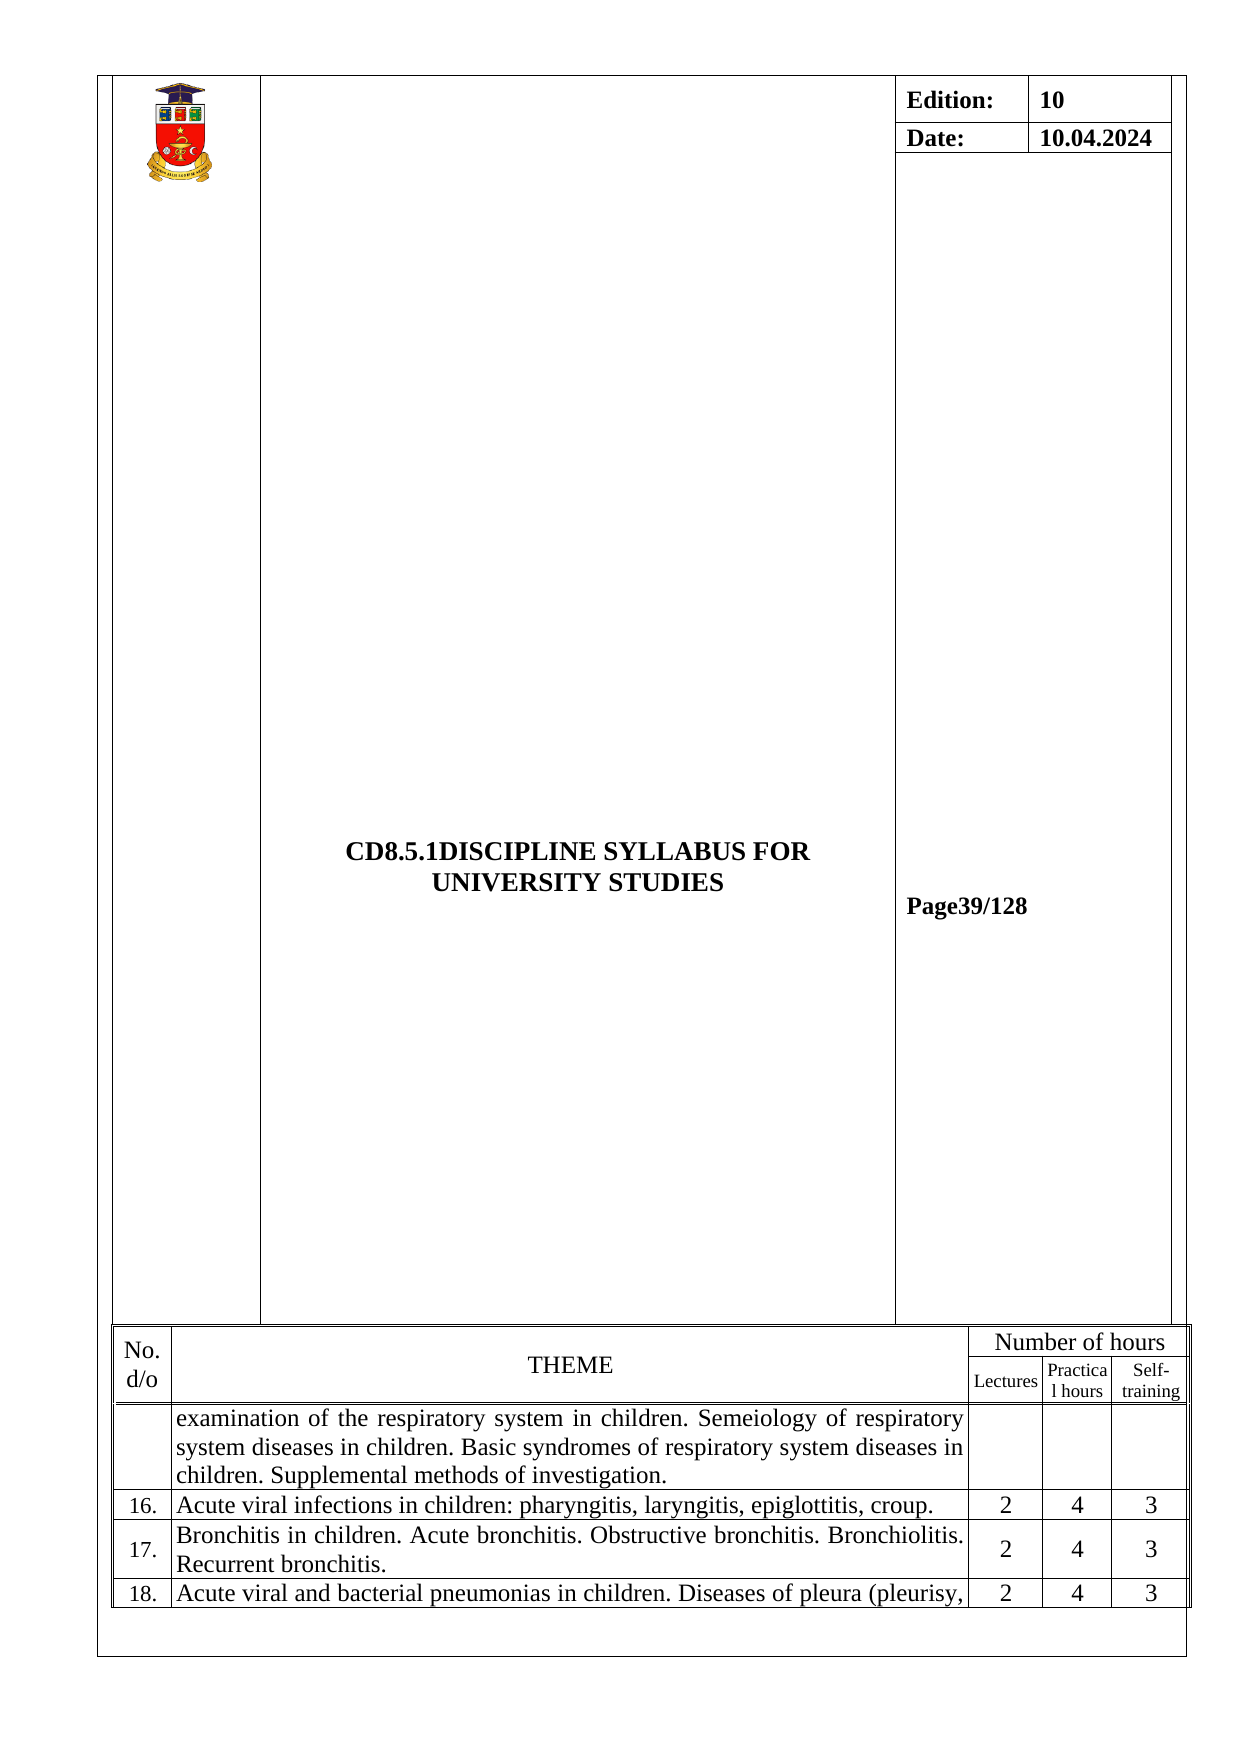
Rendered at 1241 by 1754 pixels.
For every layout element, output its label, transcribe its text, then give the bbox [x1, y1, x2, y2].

table_cell Lectures [969, 1357, 1042, 1402]
table_cell [114, 1520, 171, 1577]
table_cell 4 [1043, 1520, 1111, 1577]
table_cell [114, 1490, 171, 1519]
table_cell Acute viral and bacterial pneumonias in children. Diseases of pleura (pleurisy, pneumothorax). [172, 1579, 968, 1607]
table_cell 2 [969, 1579, 1042, 1607]
table_cell 4 [1043, 1490, 1111, 1519]
table_cell Bronchitis in children. Acute bronchitis. Obstructive bronchitis. Bronchiolitis. Recurrent bronchitis. [172, 1520, 968, 1577]
table_header ТHEME [172, 1327, 968, 1402]
table_cell 3 [1112, 1520, 1189, 1577]
table_cell Self-training [1112, 1357, 1189, 1402]
table_cell 3 [1112, 1579, 1189, 1607]
table_cell 3 [1112, 1490, 1189, 1519]
table_cell 2 [969, 1520, 1042, 1577]
table_cell 3 [1112, 1402, 1189, 1489]
table_cell 4 [1043, 1405, 1111, 1489]
table_cell 2 [969, 1405, 1042, 1489]
table_cell [114, 1579, 171, 1607]
table_cell Practical hours [1043, 1357, 1111, 1402]
table_cell 2 [969, 1490, 1042, 1519]
table_header Number of hours [969, 1327, 1189, 1356]
picture [137, 82, 224, 182]
table_header No. d/o [114, 1327, 171, 1402]
table_cell Anatomical and physiological particularities of the respiratory system in children. The lung: its structure and functions. Methods of clinical examination of the respiratory system in children. Semeiology of respiratory system diseases in children. Basic syndromes of respiratory system diseases in children. Supplemental methods of investigation. [172, 1405, 968, 1489]
table_cell Acute viral infections in children: pharyngitis, laryngitis, epiglottitis, croup. [172, 1490, 968, 1519]
table_cell 4 [1043, 1579, 1111, 1607]
table_cell [114, 1402, 171, 1489]
